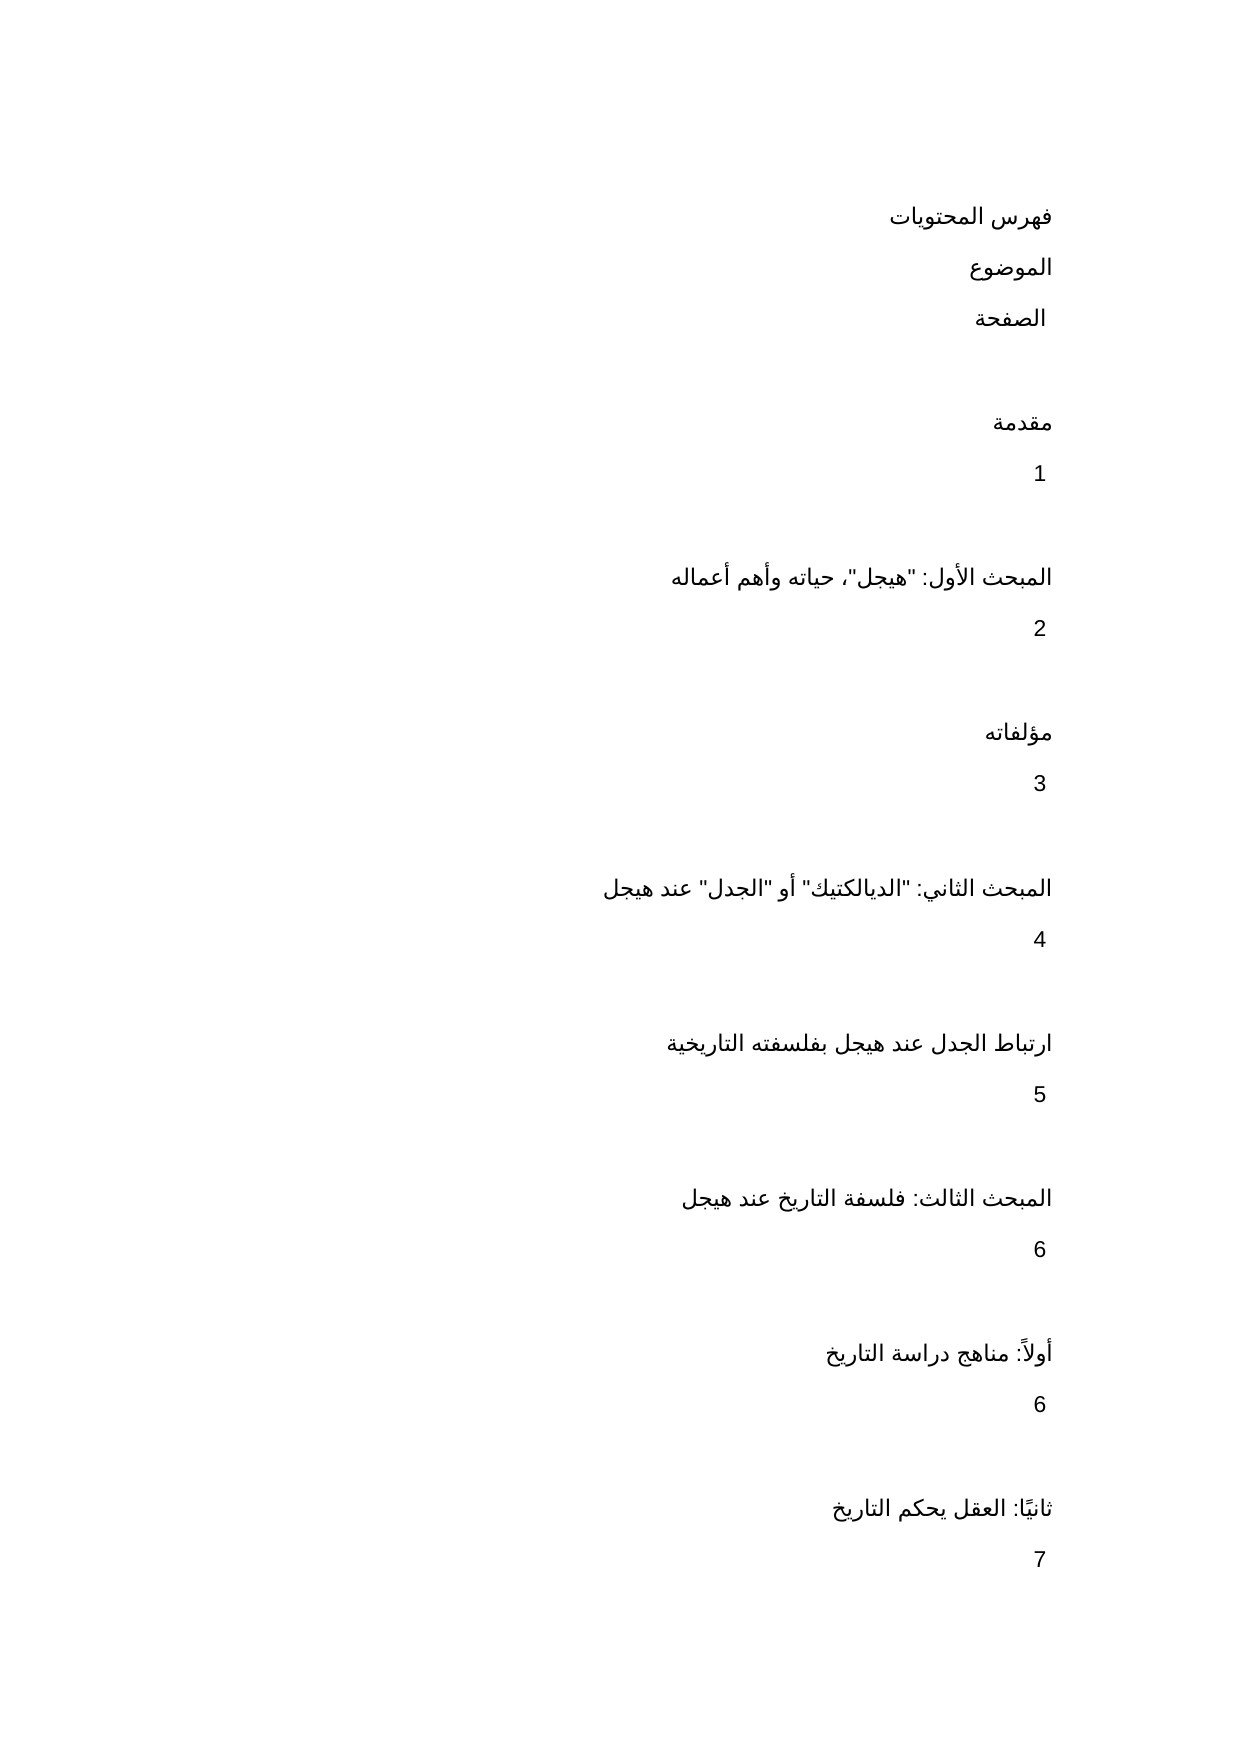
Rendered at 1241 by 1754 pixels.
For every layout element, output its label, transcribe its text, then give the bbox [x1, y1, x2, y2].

text المبحث الأول: "هيجل"، حياته وأهم أعماله [187, 564, 1053, 591]
text المبحث الثالث: فلسفة التاريخ عند هيجل [187, 1185, 1053, 1211]
text 5 [187, 1081, 1053, 1107]
text 6 [187, 1236, 1053, 1262]
text 1 [187, 460, 1053, 487]
text 4 [187, 926, 1053, 952]
text 2 [187, 615, 1053, 642]
text 3 [187, 770, 1053, 797]
text مقدمة [187, 409, 1053, 436]
text ثانيًا: العقل يحكم التاريخ [187, 1495, 1053, 1521]
text أولاً: مناهج دراسة التاريخ [187, 1340, 1053, 1366]
text الصفحة [187, 305, 1053, 331]
text الموضوع [187, 254, 1053, 280]
text 6 [187, 1391, 1053, 1417]
text 7 [187, 1546, 1053, 1572]
text فهرس المحتويات [187, 203, 1053, 229]
text ارتباط الجدل عند هيجل بفلسفته التاريخية [187, 1029, 1053, 1056]
text مؤلفاته [187, 719, 1053, 746]
text المبحث الثاني: "الديالكتيك" أو "الجدل" عند هيجل [187, 874, 1053, 901]
